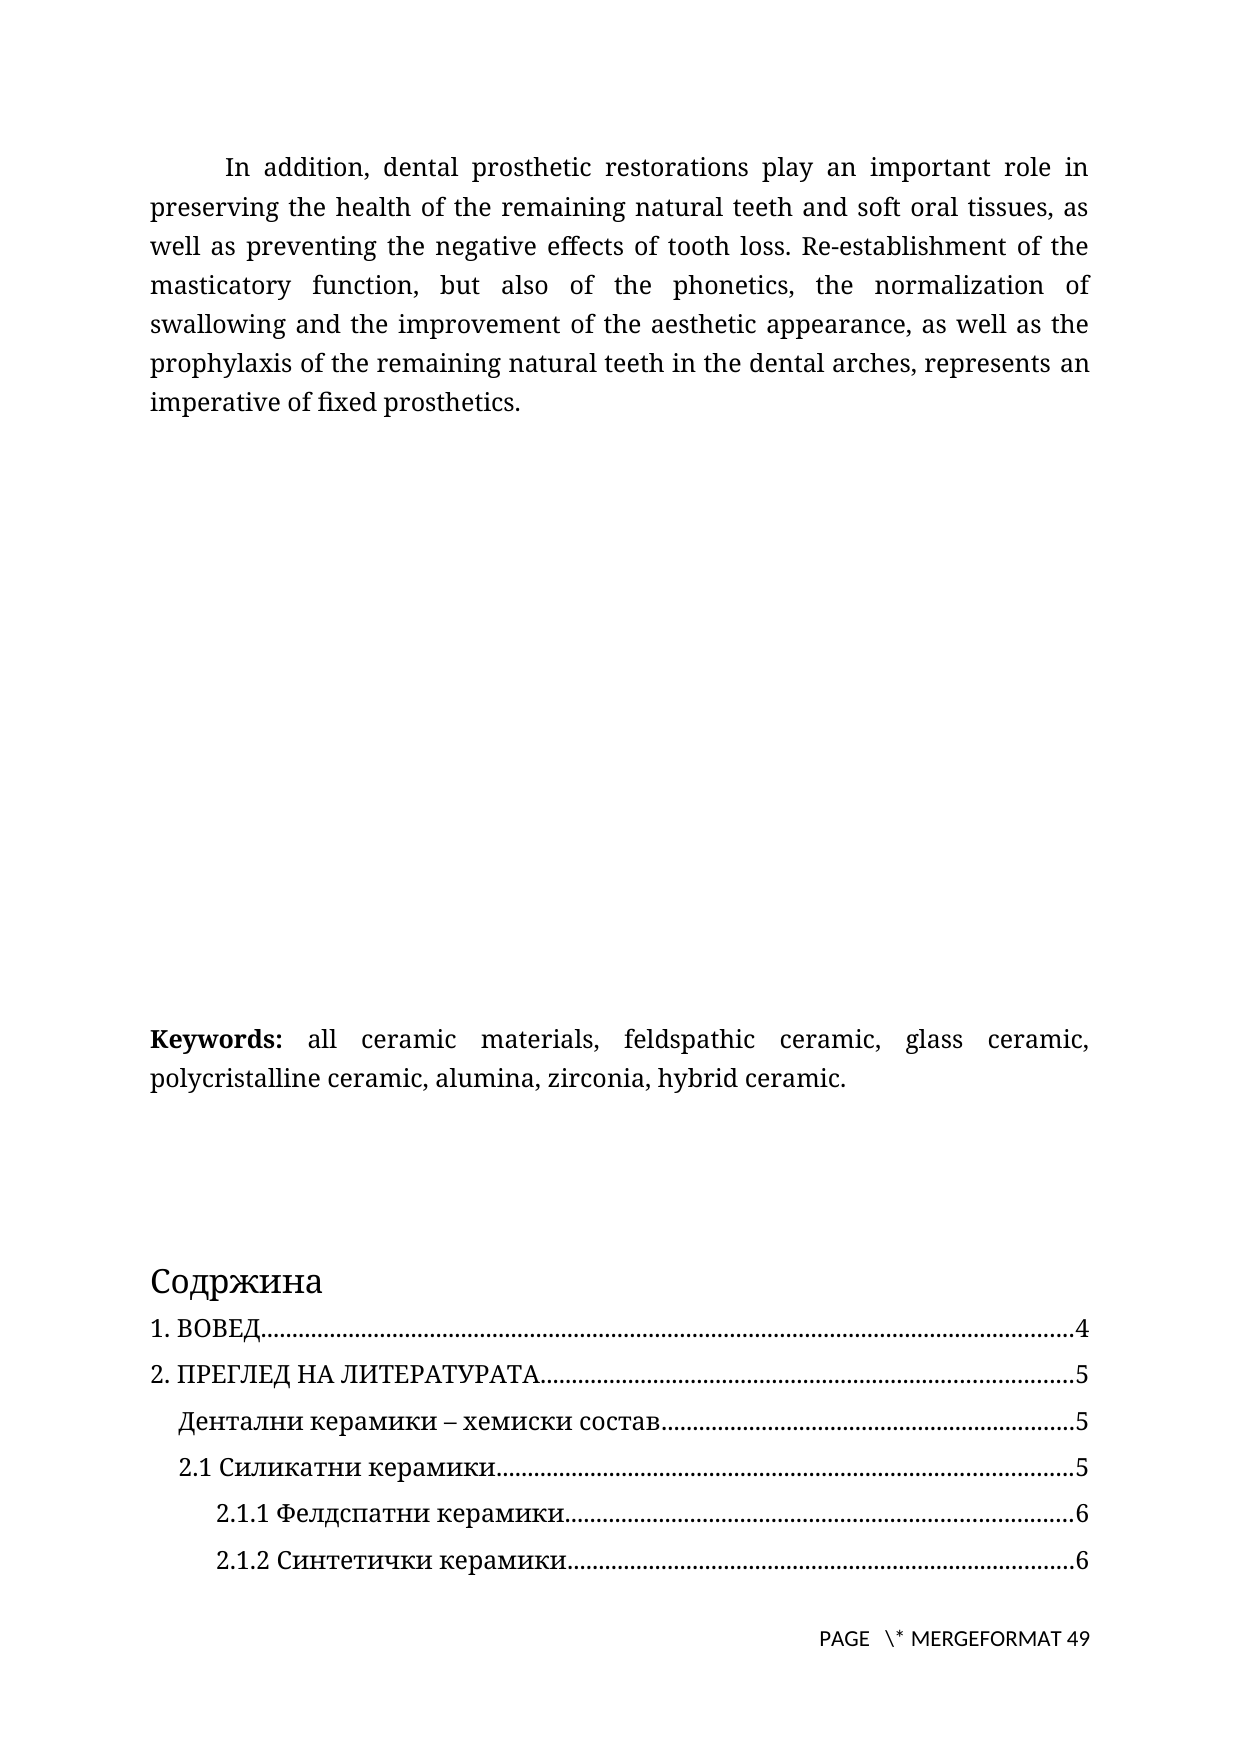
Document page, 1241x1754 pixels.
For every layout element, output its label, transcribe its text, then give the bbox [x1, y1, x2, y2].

text 2. ПРЕГЛЕД НА ЛИТЕРАТУРАТА 5 [150, 1357, 1090, 1391]
subtitle Содржина [150, 1258, 1090, 1303]
text 1. ВОВЕД 4 [150, 1310, 1090, 1344]
text 2.1 Силикатни керамики 5 [150, 1449, 1090, 1484]
text 2.1.2 Синтетички керамики 6 [150, 1542, 1090, 1577]
text Keywords: all ceramic materials, feldspathic ceramic, glass ceramic, polycristalline ceramic, alumina, zirconia, hybrid ceramic. [150, 1022, 1090, 1095]
text In addition, dental prosthetic restorations play an important role in preserving the health of the remaining natural teeth and soft oral tissues, as well as preventing the negative effects of tooth loss. Re-establishment of the masticatory function, but also of the phonetics, the normalization of swallowing and the improvement of the aesthetic appearance, as well as the prophylaxis of the remaining natural teeth in the dental arches, represents an imperative of fixed prosthetics. [150, 150, 1090, 419]
text Дентални керамики – хемиски состав 5 [178, 1403, 1090, 1437]
text 2.1.1 Фелдспатни керамики 6 [150, 1496, 1090, 1530]
